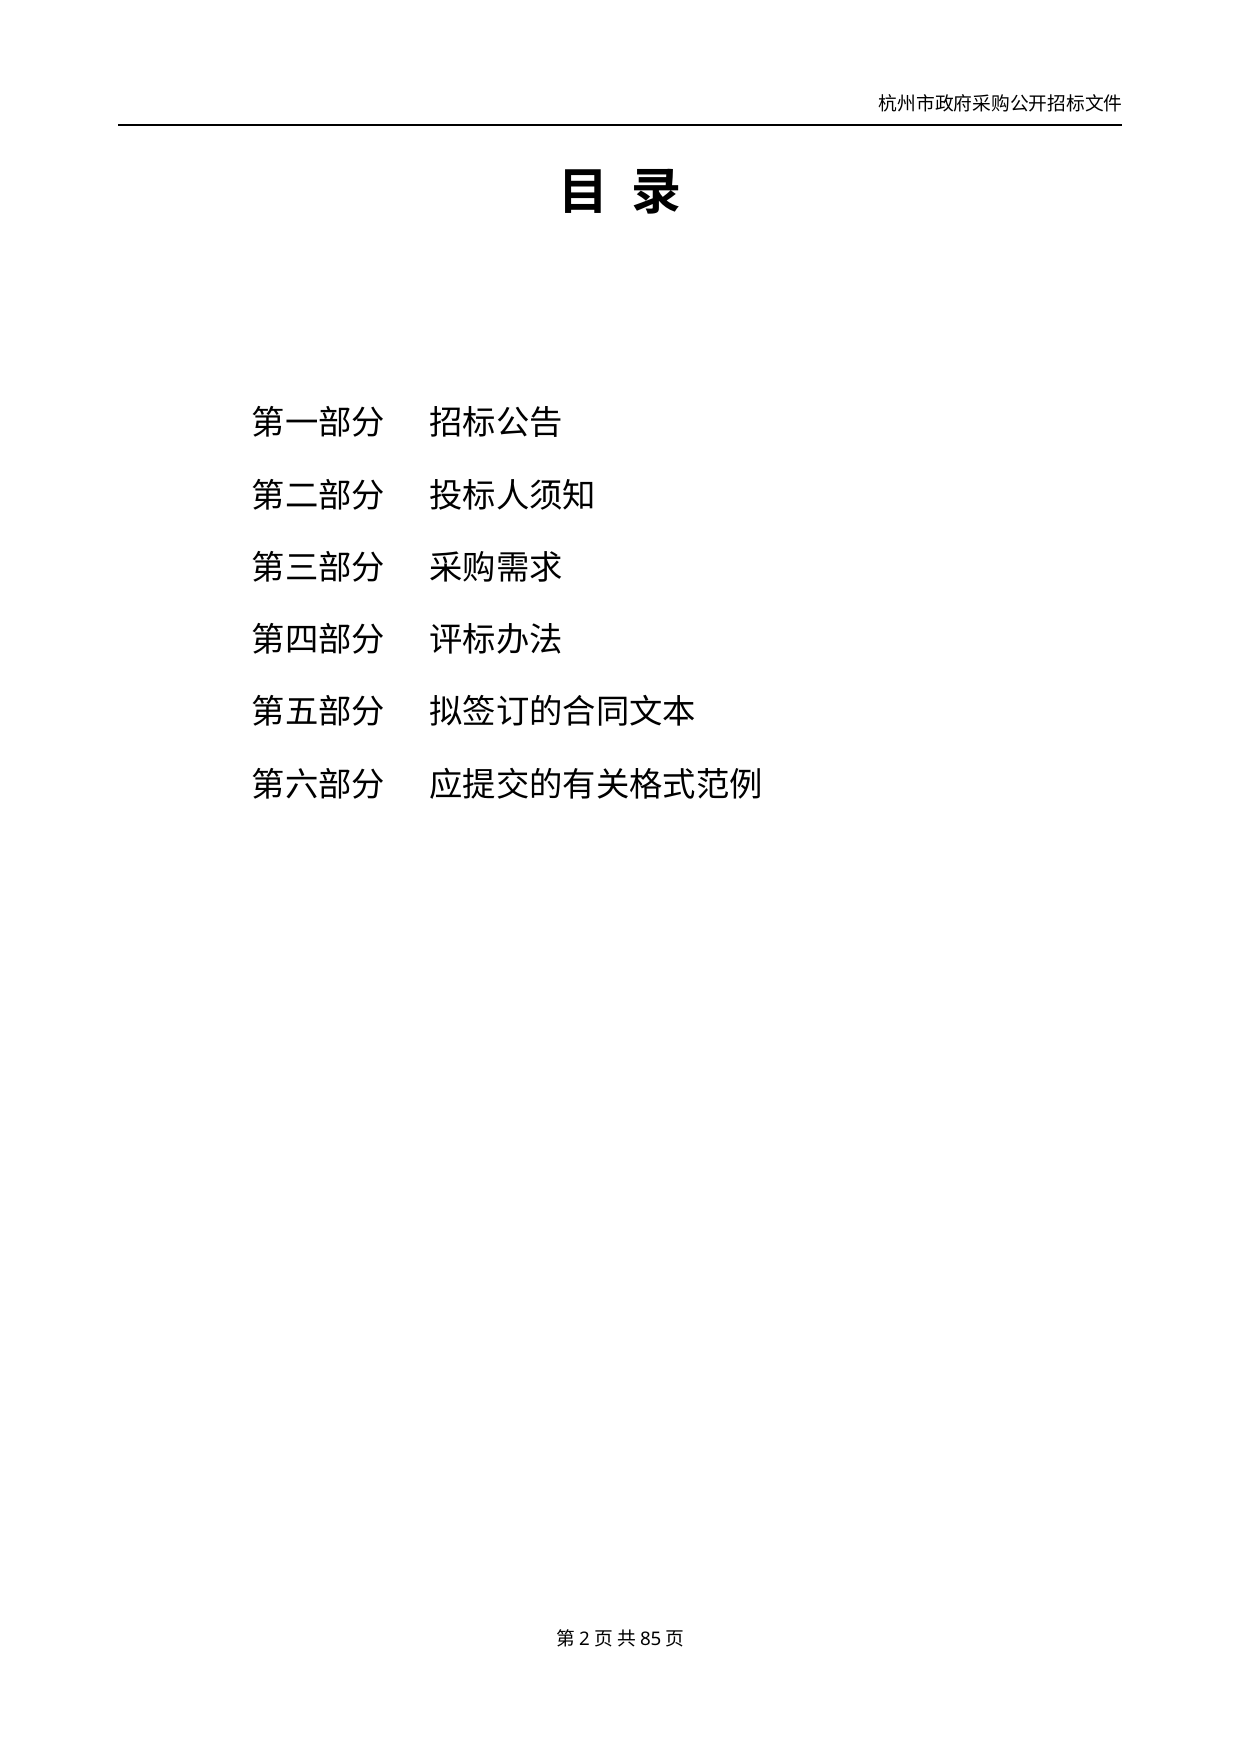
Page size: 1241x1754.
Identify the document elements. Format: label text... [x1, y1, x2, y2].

text 第四部分 评标办法 [118, 613, 1122, 661]
text 第五部分 拟签订的合同文本 [118, 685, 1122, 733]
text 第二部分 投标人须知 [118, 468, 1122, 517]
text 第一部分 招标公告 [118, 396, 1122, 444]
text 第三部分 采购需求 [118, 541, 1122, 589]
text 第六部分 应提交的有关格式范例 [118, 757, 1122, 806]
text 目 录 [118, 151, 1122, 224]
